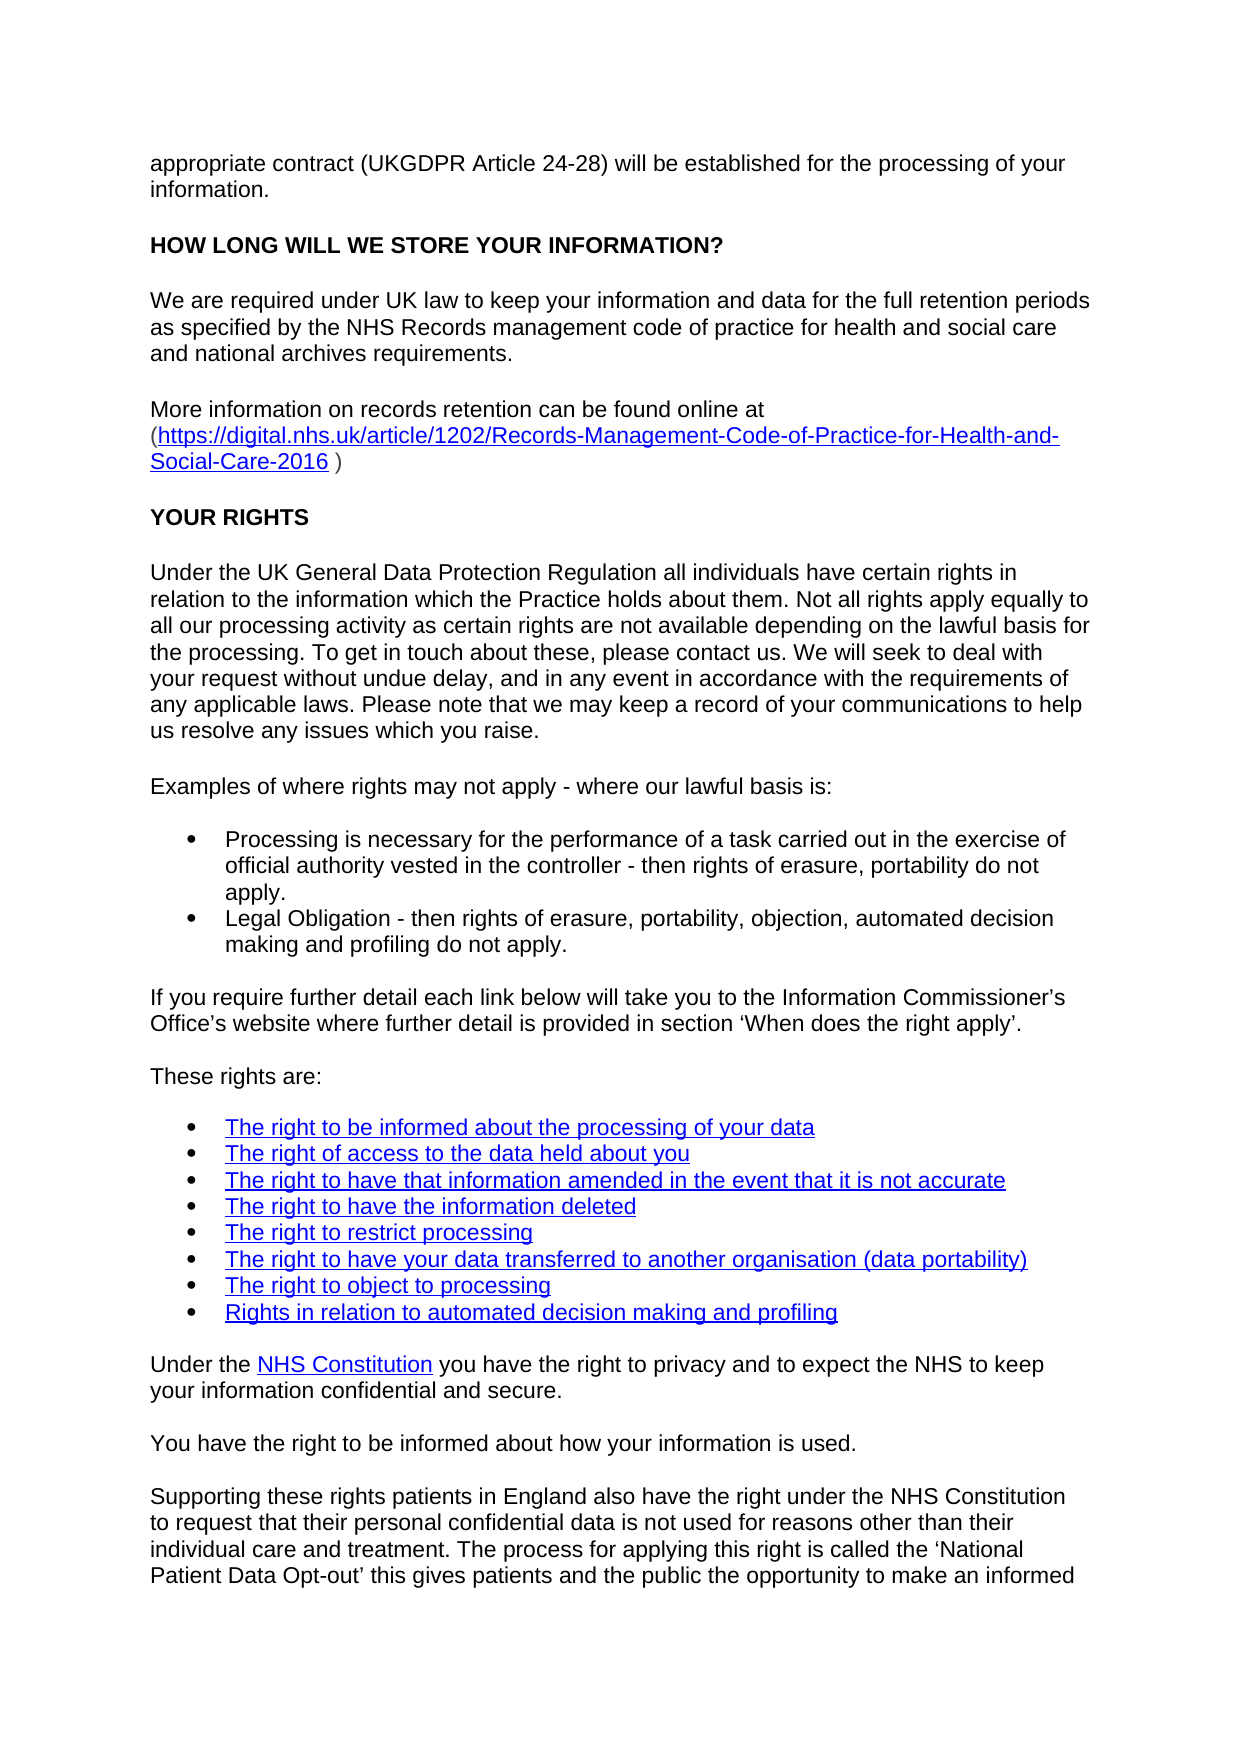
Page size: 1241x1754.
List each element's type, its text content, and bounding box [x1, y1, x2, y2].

list The right to have that information amended in the event that it is not accurate [187, 1167, 1090, 1193]
list The right to be informed about the processing of your data [187, 1114, 1090, 1140]
list The right to have the information deleted [187, 1193, 1090, 1219]
list Rights in relation to automated decision making and profiling [187, 1298, 1090, 1325]
text Under the UK General Data Protection Regulation all individuals have certain rights in relation to the information which the Practice holds about them. Not all rights apply equally to all our processing activity as certain rights are not available depending on the lawful basis for the processing. To get in touch about these, please contact us. We will seek to deal with your request without undue delay, and in any event in accordance with the requirements of any applicable laws. Please note that we may keep a record of your communications to help us resolve any issues which you raise. [150, 559, 1090, 744]
text You have the right to be informed about how your information is used. [150, 1430, 1090, 1457]
text These rights are: [150, 1063, 1090, 1089]
list The right to have your data transferred to another organisation (data portability) [187, 1246, 1090, 1272]
list The right to restrict processing [187, 1219, 1090, 1246]
text Under the NHS Constitution you have the right to privacy and to expect the NHS to keep your information confidential and secure. [150, 1351, 1090, 1404]
list Legal Obligation - then rights of erasure, portability, objection, automated decision making and profiling do not apply. [187, 905, 1090, 957]
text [150, 1483, 1090, 1588]
list The right of access to the data held about you [187, 1140, 1090, 1167]
text More information on records retention can be found online at (https://digital.nhs.uk/article/1202/Records-Management-Code-of-Practice-for-Health-and-Social-Care-2016 ) [150, 396, 1090, 475]
text YOUR RIGHTS [150, 504, 1090, 530]
text We are required under UK law to keep your information and data for the full retention periods as specified by the NHS Records management code of practice for health and social care and national archives requirements. [150, 287, 1090, 366]
text Examples of where rights may not apply - where our lawful basis is: [150, 773, 1090, 799]
text HOW LONG WILL WE STORE YOUR INFORMATION? [150, 232, 1090, 258]
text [150, 150, 1090, 203]
list Processing is necessary for the performance of a task carried out in the exercise of official authority vested in the controller - then rights of erasure, portability do not apply. [187, 826, 1090, 905]
list The right to object to processing [187, 1272, 1090, 1298]
text If you require further detail each link below will take you to the Information Commissioner’s Office’s website where further detail is provided in section ‘When does the right apply’. [150, 984, 1090, 1037]
